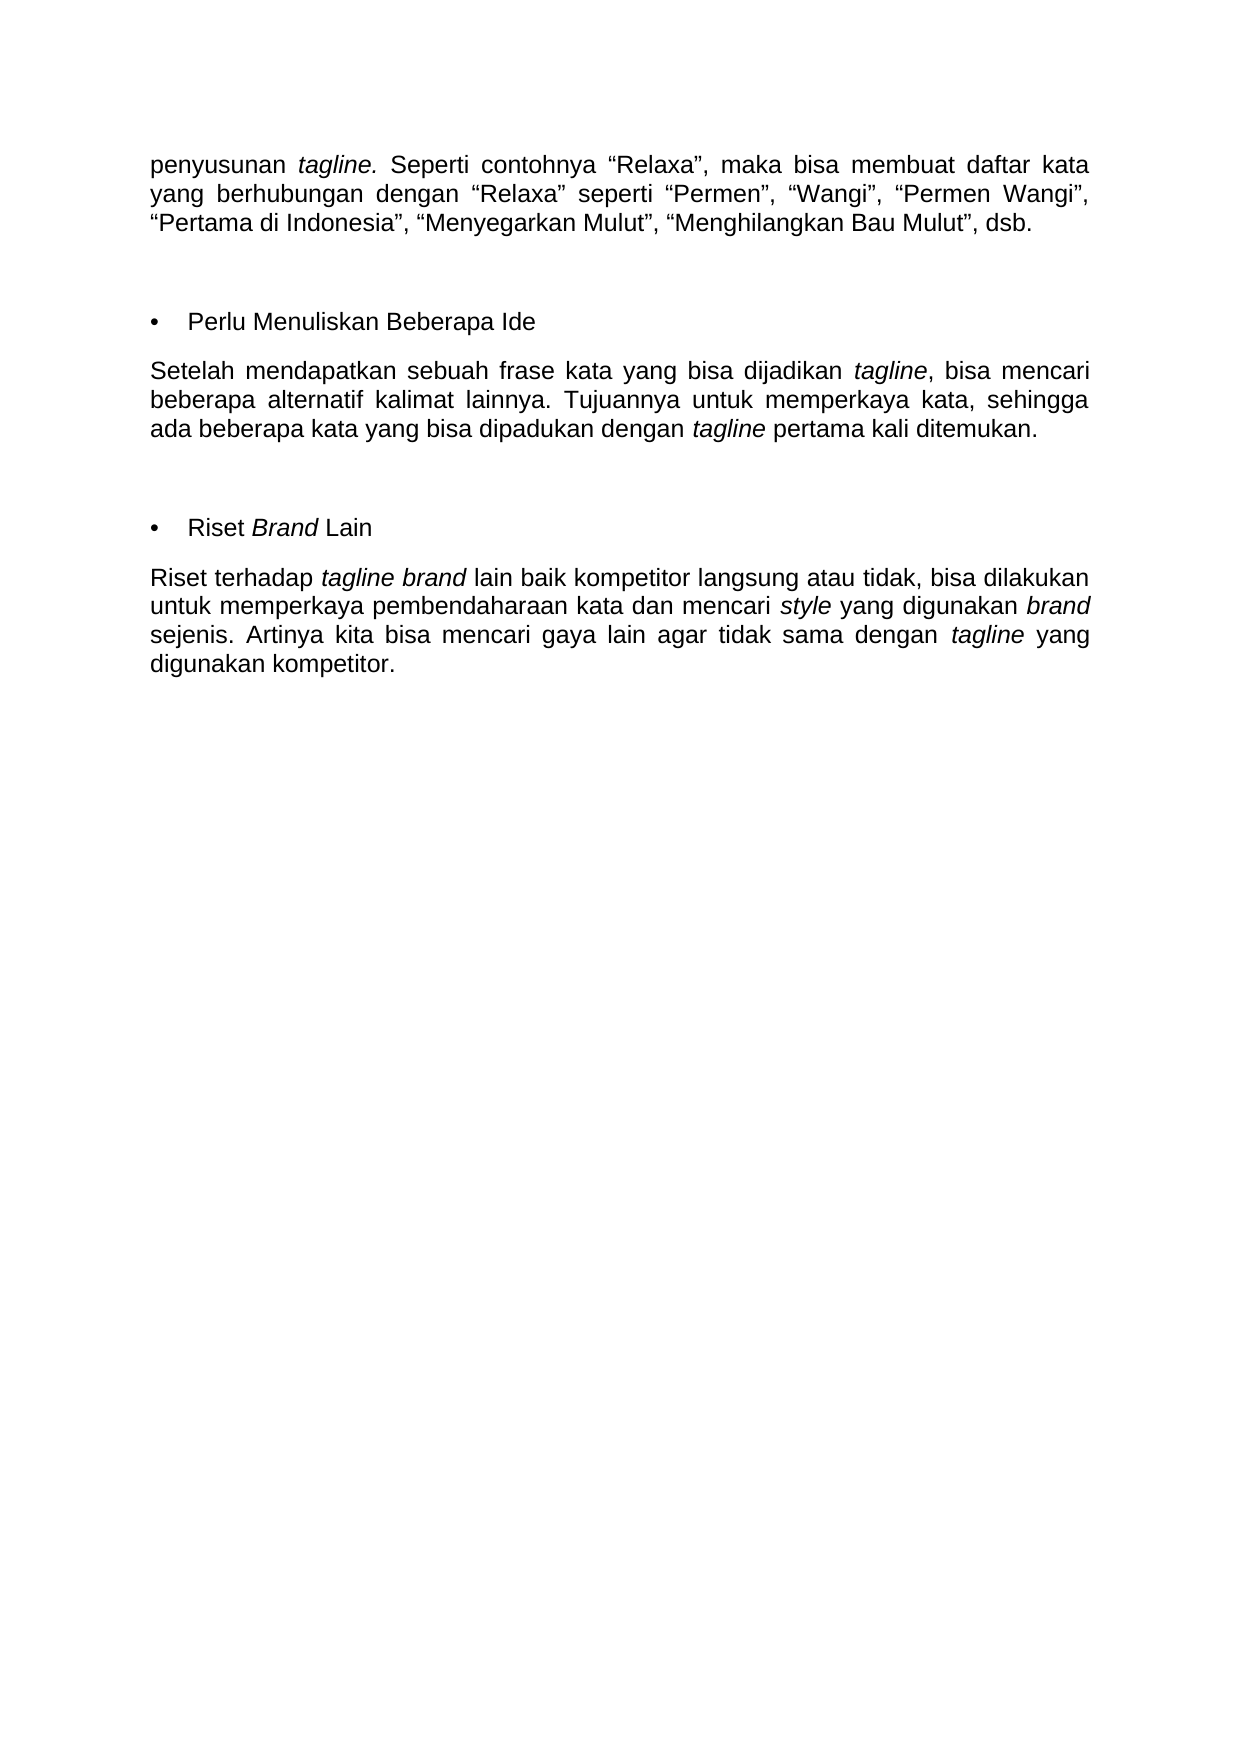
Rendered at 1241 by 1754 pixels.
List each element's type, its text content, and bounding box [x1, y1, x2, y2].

text Riset terhadap tagline brand lain baik kompetitor langsung atau tidak, bisa dilakukan untuk memperkaya pembendaharaan kata dan mencari style yang digunakan brand sejenis. Artinya kita bisa mencari gaya lain agar tidak sama dengan tagline yang digunakan kompetitor. [150, 562, 1090, 677]
list Riset Brand Lain [150, 513, 1090, 542]
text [150, 150, 1090, 236]
list Perlu Menuliskan Beberapa Ide [150, 307, 1090, 335]
text Setelah mendapatkan sebuah frase kata yang bisa dijadikan tagline, bisa mencari beberapa alternatif kalimat lainnya. Tujuannya untuk memperkaya kata, sehingga ada beberapa kata yang bisa dipadukan dengan tagline pertama kali ditemukan. [150, 356, 1090, 442]
